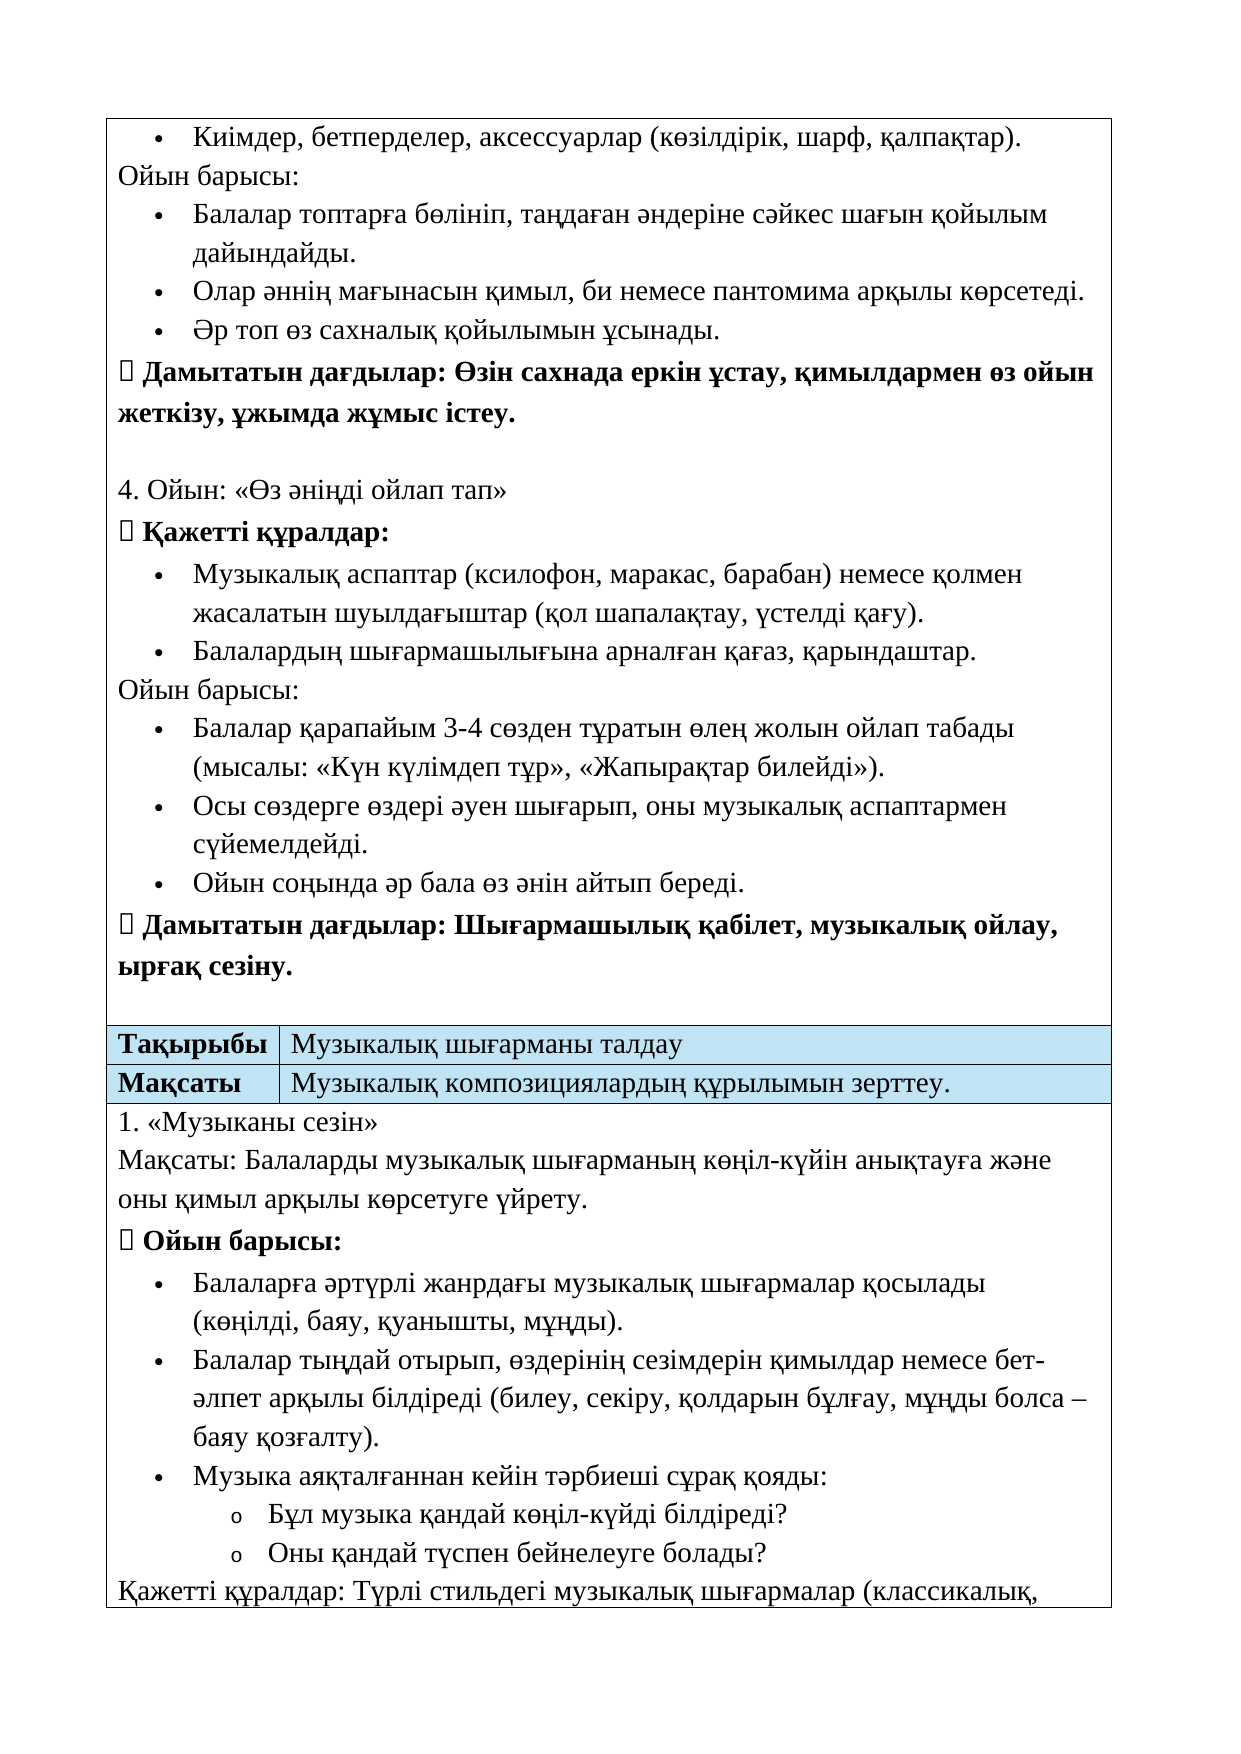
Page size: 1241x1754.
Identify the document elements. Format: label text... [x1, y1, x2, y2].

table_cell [107, 119, 1111, 1025]
table_cell Музыкалық шығарманы талдау [280, 1026, 1111, 1064]
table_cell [107, 1104, 1111, 1607]
table_cell Мақсаты [107, 1065, 279, 1103]
table_cell Музыкалық композициялардың құрылымын зерттеу. [280, 1065, 1111, 1103]
table_cell Тақырыбы [107, 1026, 279, 1064]
